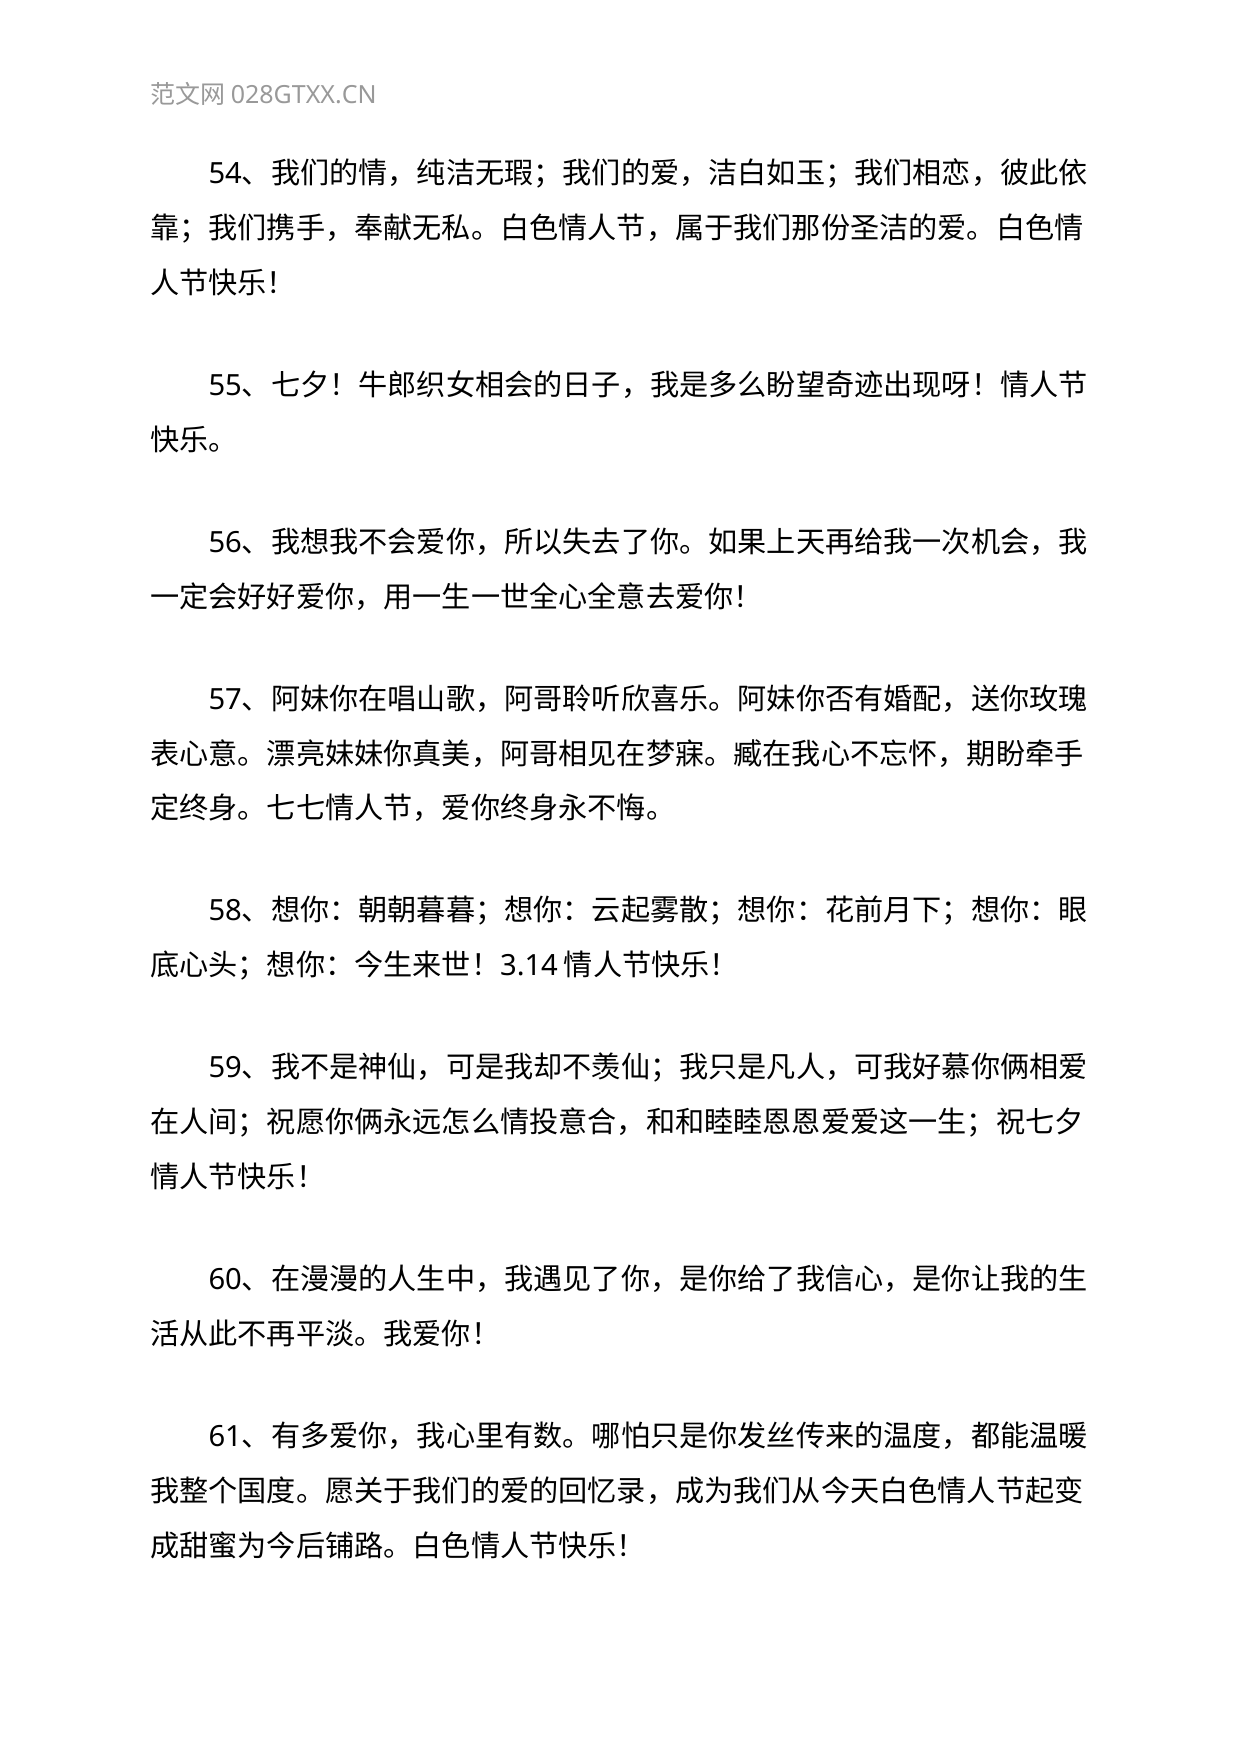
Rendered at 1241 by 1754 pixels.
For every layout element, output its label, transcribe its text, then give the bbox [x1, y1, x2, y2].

text 56、我想我不会爱你，所以失去了你。如果上天再给我一次机会，我一定会好好爱你，用一生一世全心全意去爱你！ [150, 518, 1090, 616]
text 58、想你：朝朝暮暮；想你：云起雾散；想你：花前月下；想你：眼底心头；想你：今生来世！3.14情人节快乐！ [150, 887, 1090, 984]
text 61、有多爱你，我心里有数。哪怕只是你发丝传来的温度，都能温暖我整个国度。愿关于我们的爱的回忆录，成为我们从今天白色情人节起变成甜蜜为今后铺路。白色情人节快乐！ [150, 1412, 1090, 1564]
text 54、我们的情，纯洁无瑕；我们的爱，洁白如玉；我们相恋，彼此依靠；我们携手，奉献无私。白色情人节，属于我们那份圣洁的爱。白色情人节快乐！ [150, 150, 1090, 302]
text 60、在漫漫的人生中，我遇见了你，是你给了我信心，是你让我的生活从此不再平淡。我爱你！ [150, 1256, 1090, 1353]
text 55、七夕！牛郎织女相会的日子，我是多么盼望奇迹出现呀！情人节快乐。 [150, 362, 1090, 459]
text 59、我不是神仙，可是我却不羡仙；我只是凡人，可我好慕你俩相爱在人间；祝愿你俩永远怎么情投意合，和和睦睦恩恩爱爱这一生；祝七夕情人节快乐！ [150, 1044, 1090, 1196]
text 57、阿妹你在唱山歌，阿哥聆听欣喜乐。阿妹你否有婚配，送你玫瑰表心意。漂亮妹妹你真美，阿哥相见在梦寐。臧在我心不忘怀，期盼牵手定终身。七七情人节，爱你终身永不悔。 [150, 675, 1090, 827]
